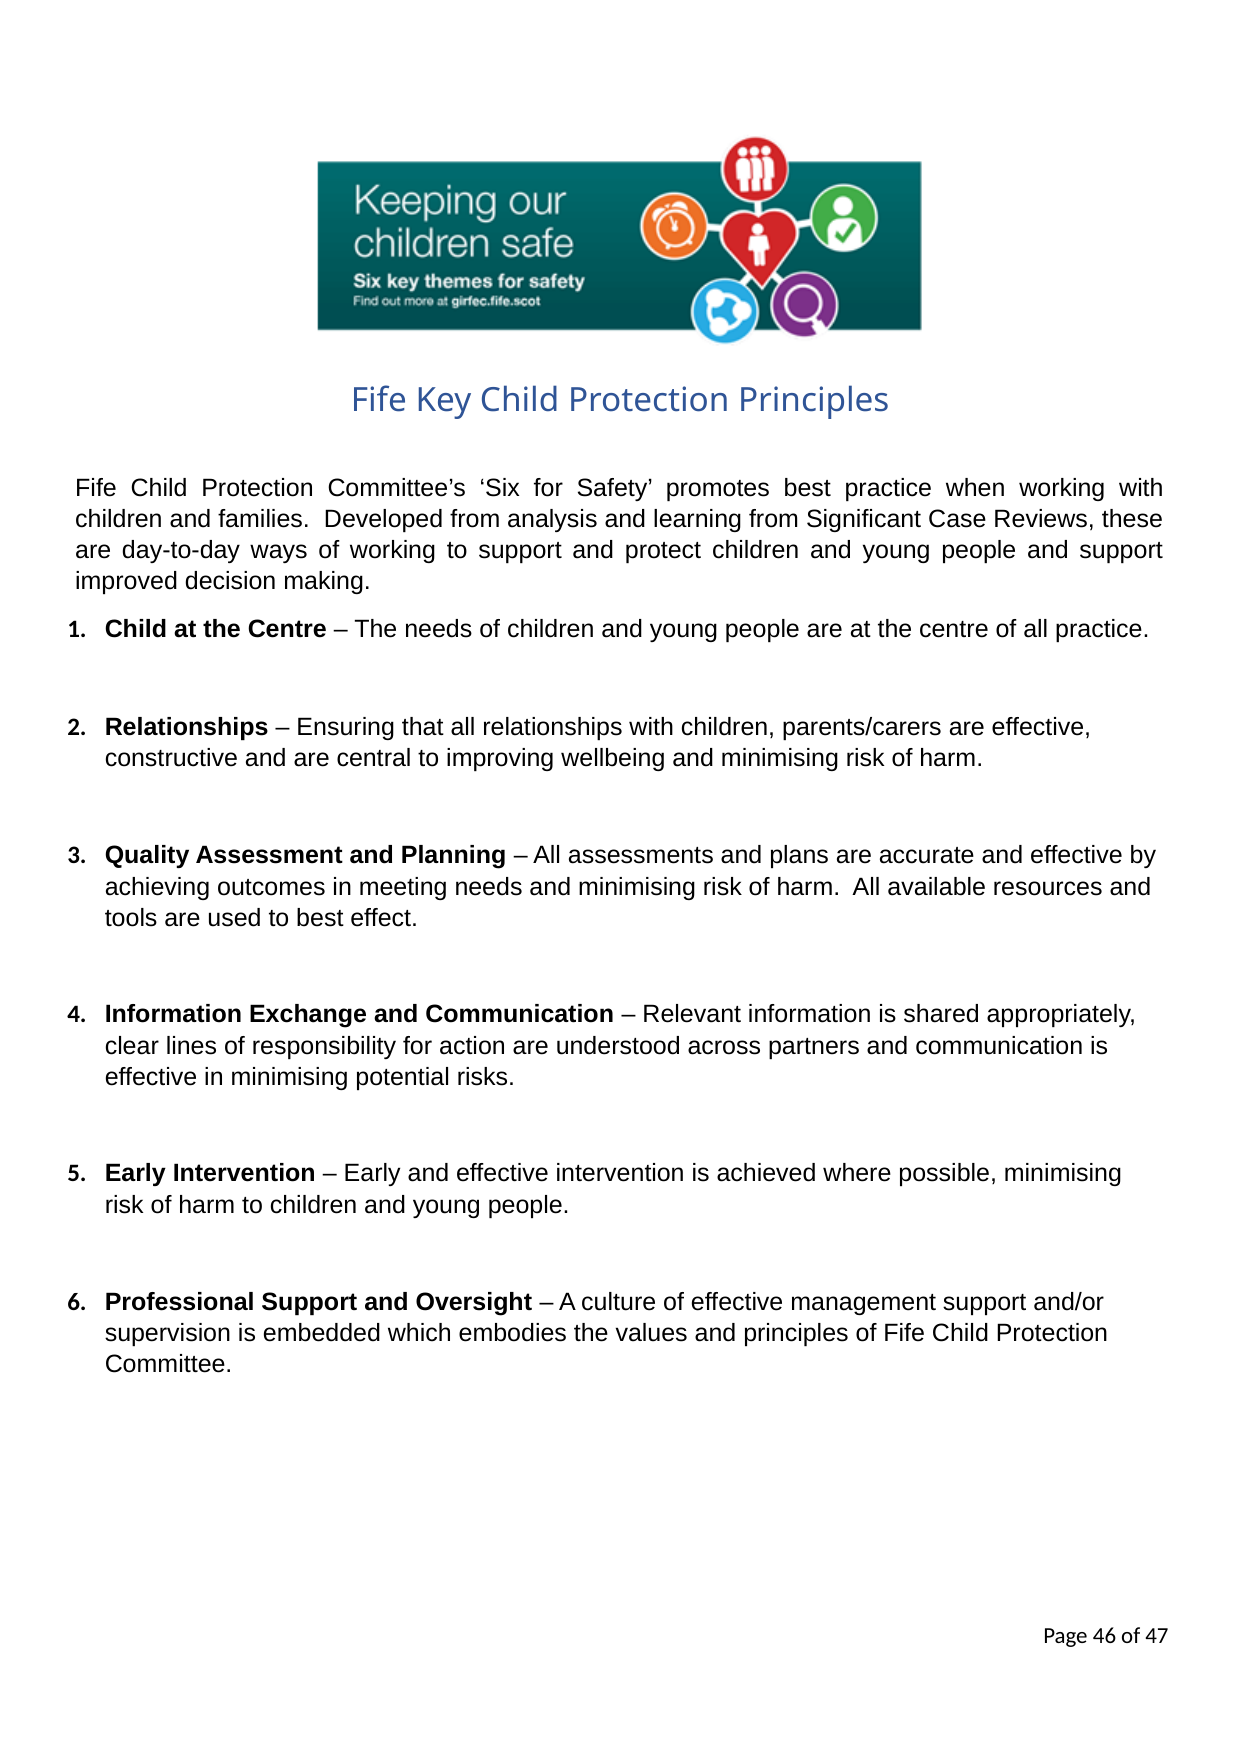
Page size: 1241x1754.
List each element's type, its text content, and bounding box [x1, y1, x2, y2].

list Relationships – Ensuring that all relationships with children, parents/carers are effective, constructive and are central to improving wellbeing and minimising risk of harm. [67, 711, 1165, 772]
list Early Intervention – Early and effective intervention is achieved where possible, minimising risk of harm to children and young people. [67, 1157, 1165, 1219]
list Child at the Centre – The needs of children and young people are at the centre of all practice. [67, 613, 1165, 644]
subtitle Fife Key Child Protection Principles [75, 376, 1165, 421]
list Professional Support and Oversight – A culture of effective management support and/or supervision is embedded which embodies the values and principles of Fife Child Protection Committee. [67, 1286, 1165, 1378]
list Quality Assessment and Planning – All assessments and plans are accurate and effective by achieving outcomes in meeting needs and minimising risk of harm. All available resources and tools are used to best effect. [67, 839, 1165, 931]
list Information Exchange and Communication – Relevant information is shared appropriately, clear lines of responsibility for action are understood across partners and communication is effective in minimising potential risks. [67, 998, 1165, 1091]
picture [315, 133, 925, 349]
text Fife Child Protection Committee’s ‘Six for Safety’ promotes best practice when working with children and families. Developed from analysis and learning from Significant Case Reviews, these are day-to-day ways of working to support and protect children and young people and support improved decision making. [75, 472, 1165, 594]
